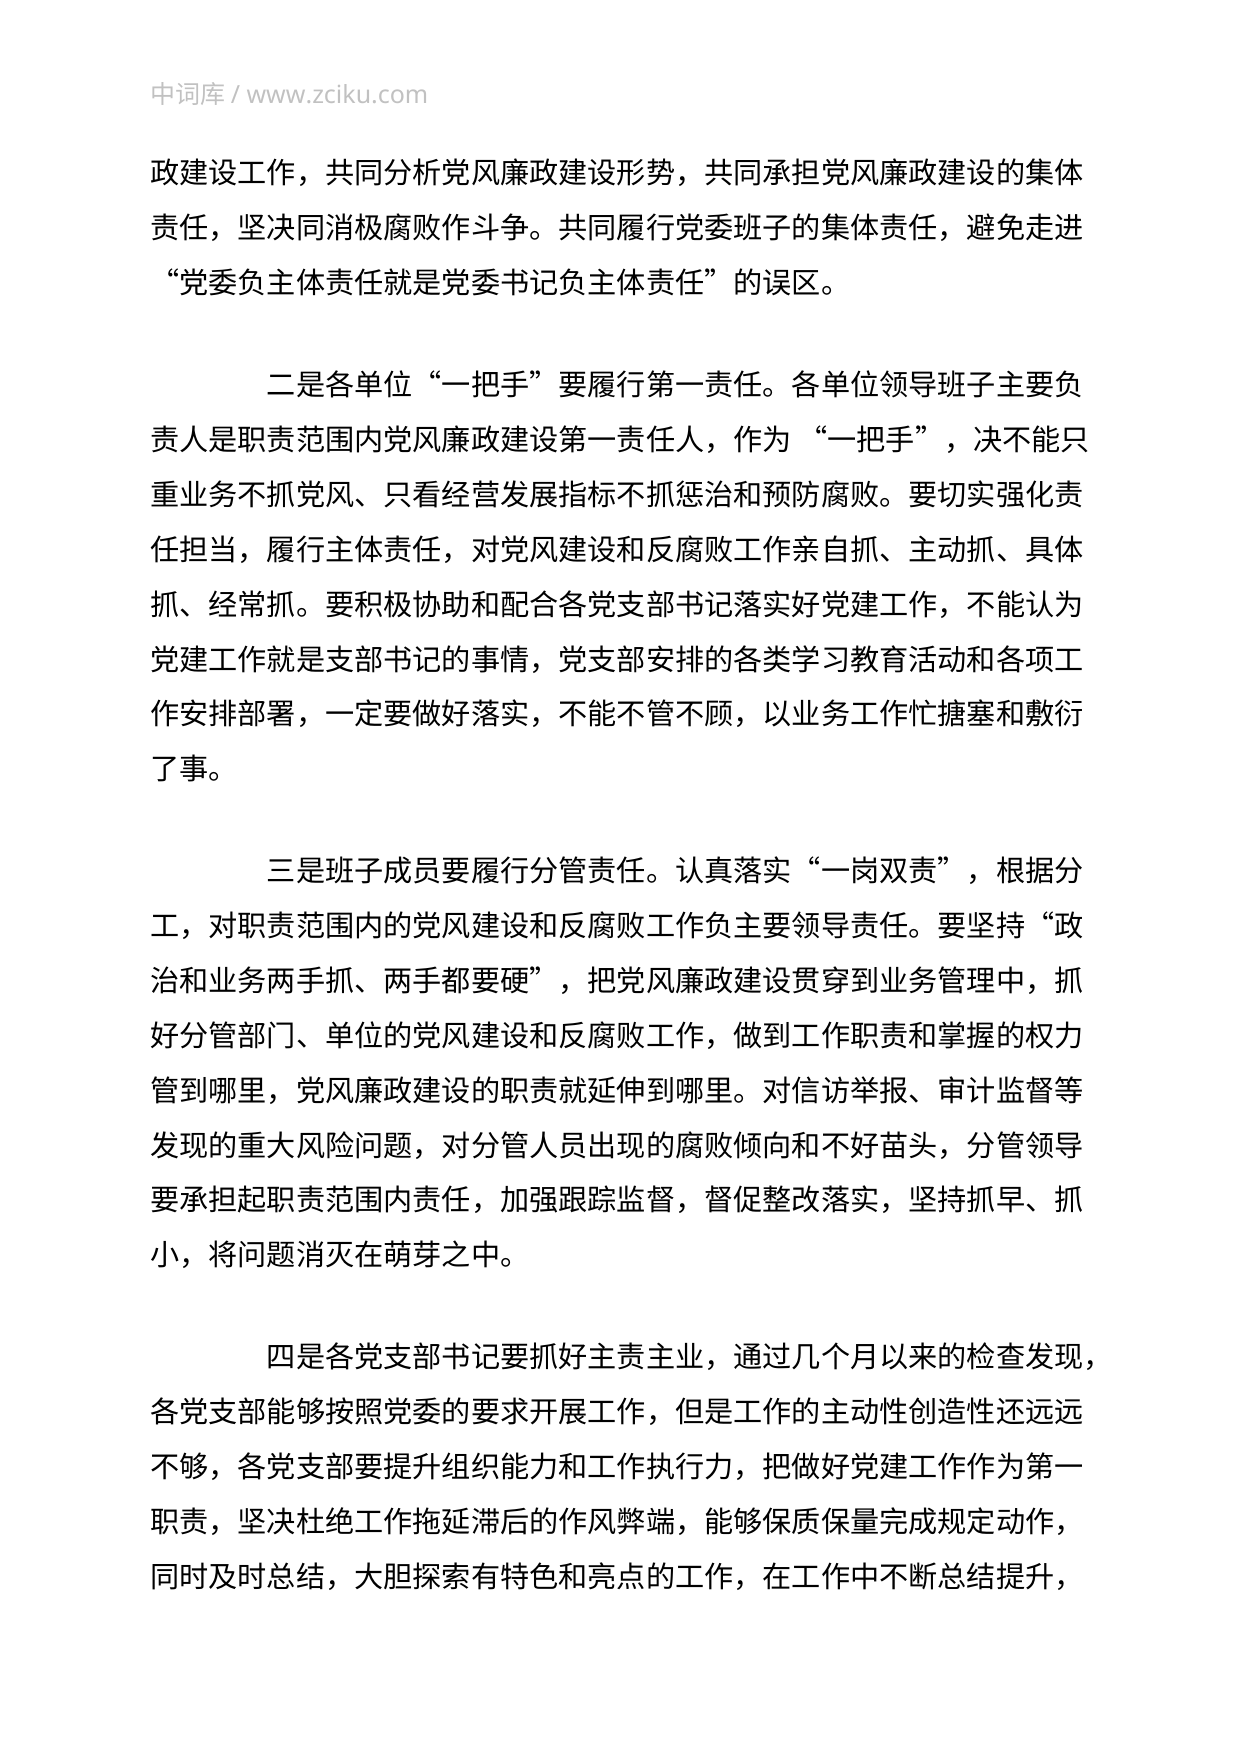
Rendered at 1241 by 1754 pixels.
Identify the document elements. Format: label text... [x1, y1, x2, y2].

text 二是各单位“一把手”要履行第一责任。各单位领导班子主要负责人是职责范围内党风廉政建设第一责任人，作为 “一把手”，决不能只重业务不抓党风、只看经营发展指标不抓惩治和预防腐败。要切实强化责任担当，履行主体责任，对党风建设和反腐败工作亲自抓、主动抓、具体抓、经常抓。要积极协助和配合各党支部书记落实好党建工作，不能认为党建工作就是支部书记的事情，党支部安排的各类学习教育活动和各项工作安排部署，一定要做好落实，不能不管不顾，以业务工作忙搪塞和敷衍了事。 [150, 362, 1090, 788]
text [150, 150, 1090, 302]
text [150, 1334, 1090, 1596]
text 三是班子成员要履行分管责任。认真落实“一岗双责”，根据分工，对职责范围内的党风建设和反腐败工作负主要领导责任。要坚持“政治和业务两手抓、两手都要硬”，把党风廉政建设贯穿到业务管理中，抓好分管部门、单位的党风建设和反腐败工作，做到工作职责和掌握的权力管到哪里，党风廉政建设的职责就延伸到哪里。对信访举报、审计监督等发现的重大风险问题，对分管人员出现的腐败倾向和不好苗头，分管领导要承担起职责范围内责任，加强跟踪监督，督促整改落实，坚持抓早、抓小，将问题消灭在萌芽之中。 [150, 848, 1090, 1274]
